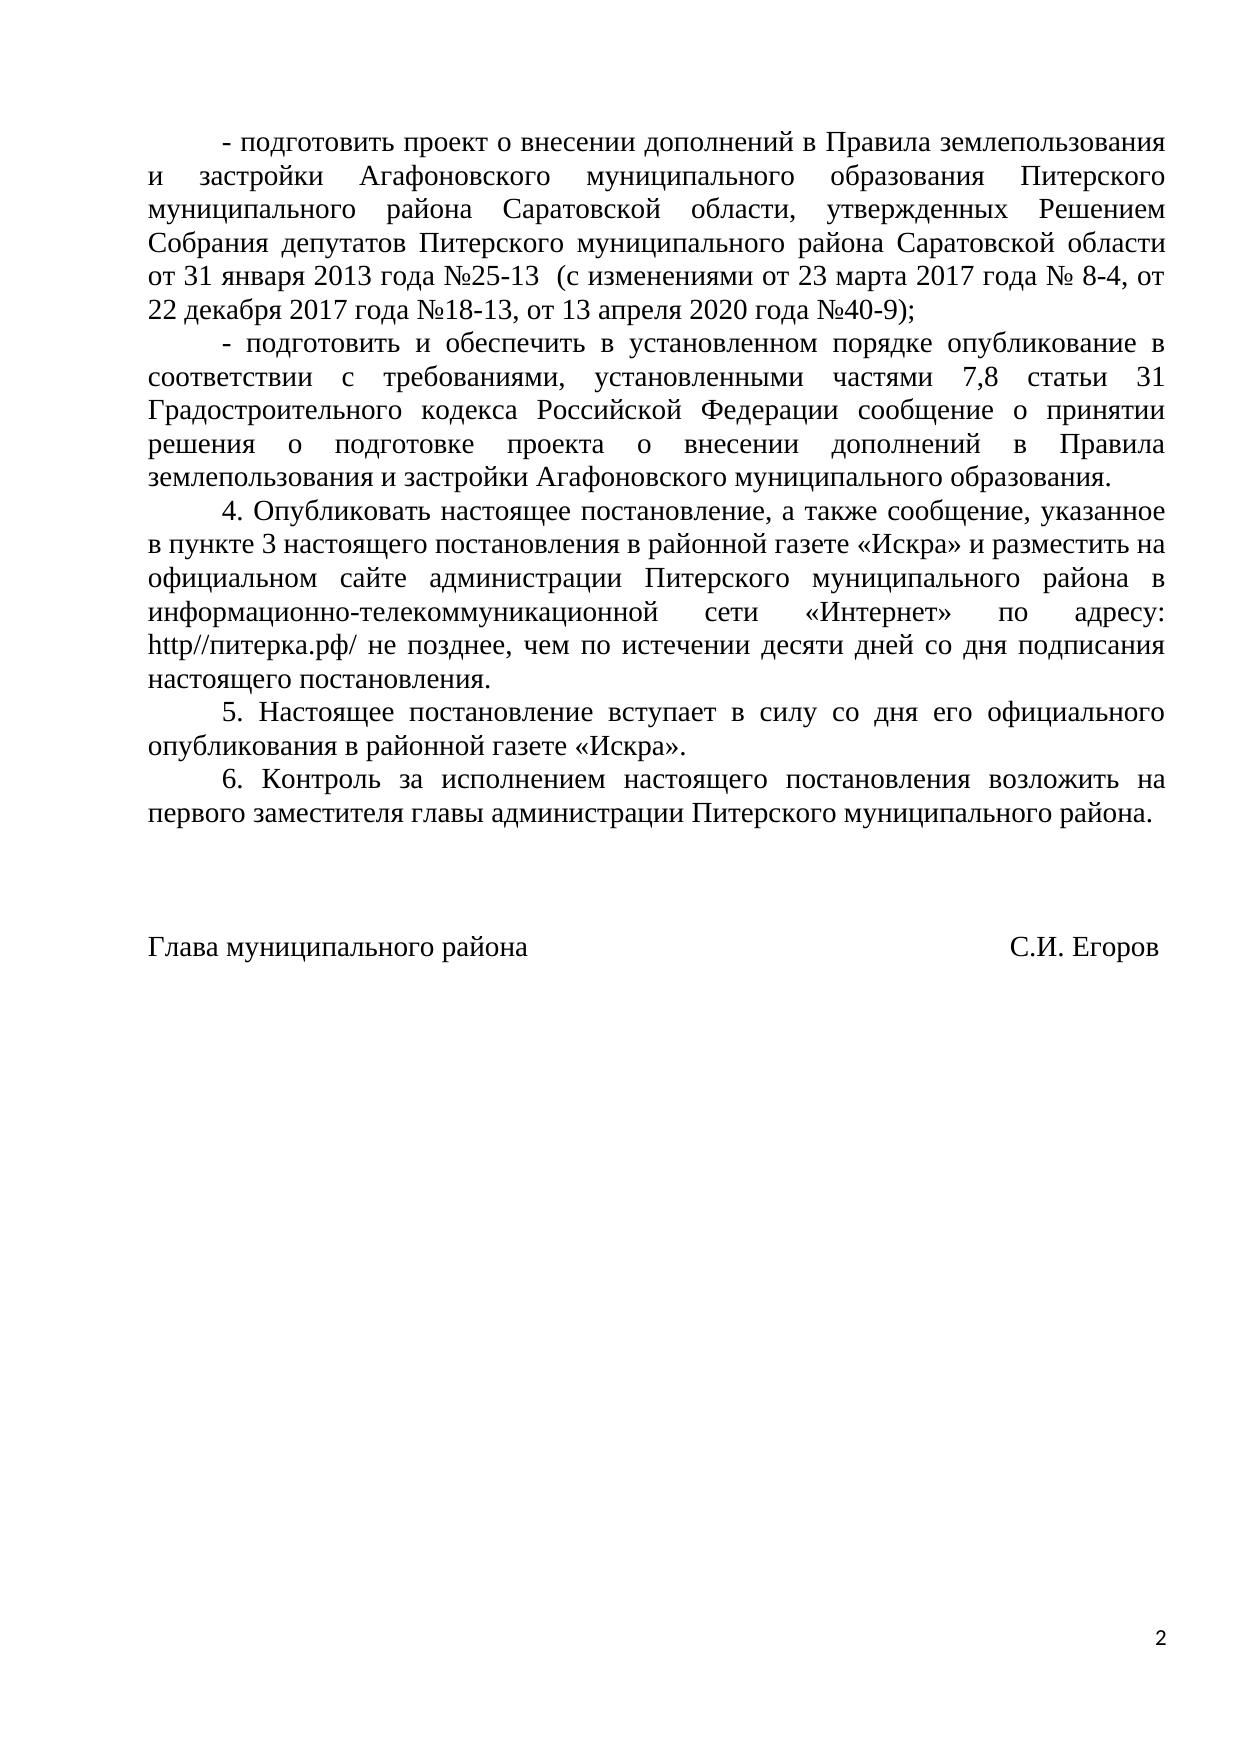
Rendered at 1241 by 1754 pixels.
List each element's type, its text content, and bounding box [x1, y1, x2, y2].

text - подготовить и обеспечить в установленном порядке опубликование в соответствии с требованиями, установленными частями 7,8 статьи 31 Градостроительного кодекса Российской Федерации сообщение о принятии решения о подготовке проекта о внесении дополнений в Правила землепользования и застройки Агафоновского муниципального образования. [148, 325, 1166, 493]
text 6. Контроль за исполнением настоящего постановления возложить на первого заместителя главы администрации Питерского муниципального района. [148, 761, 1166, 828]
text 4. Опубликовать настоящее постановление, а также сообщение, указанное в пункте 3 настоящего постановления в районной газете «Искра» и разместить на официальном сайте администрации Питерского муниципального района в информационно-телекоммуникационной сети «Интернет» по адресу: http//питерка.рф/ не позднее, чем по истечении десяти дней со дня подписания настоящего постановления. [148, 493, 1166, 694]
text 5. Настоящее постановление вступает в силу со дня его официального опубликования в районной газете «Искра». [148, 694, 1166, 761]
text - подготовить проект о внесении дополнений в Правила землепользования и застройки Агафоновского муниципального образования Питерского муниципального района Саратовской области, утвержденных Решением Собрания депутатов Питерского муниципального района Саратовской области от 31 января 2013 года №25-13 (с изменениями от 23 марта 2017 года № 8-4, от 22 декабря 2017 года №18-13, от 13 апреля 2020 года №40-9); [148, 124, 1166, 325]
text Глава муниципального района C.И. Егоров [148, 929, 1166, 963]
